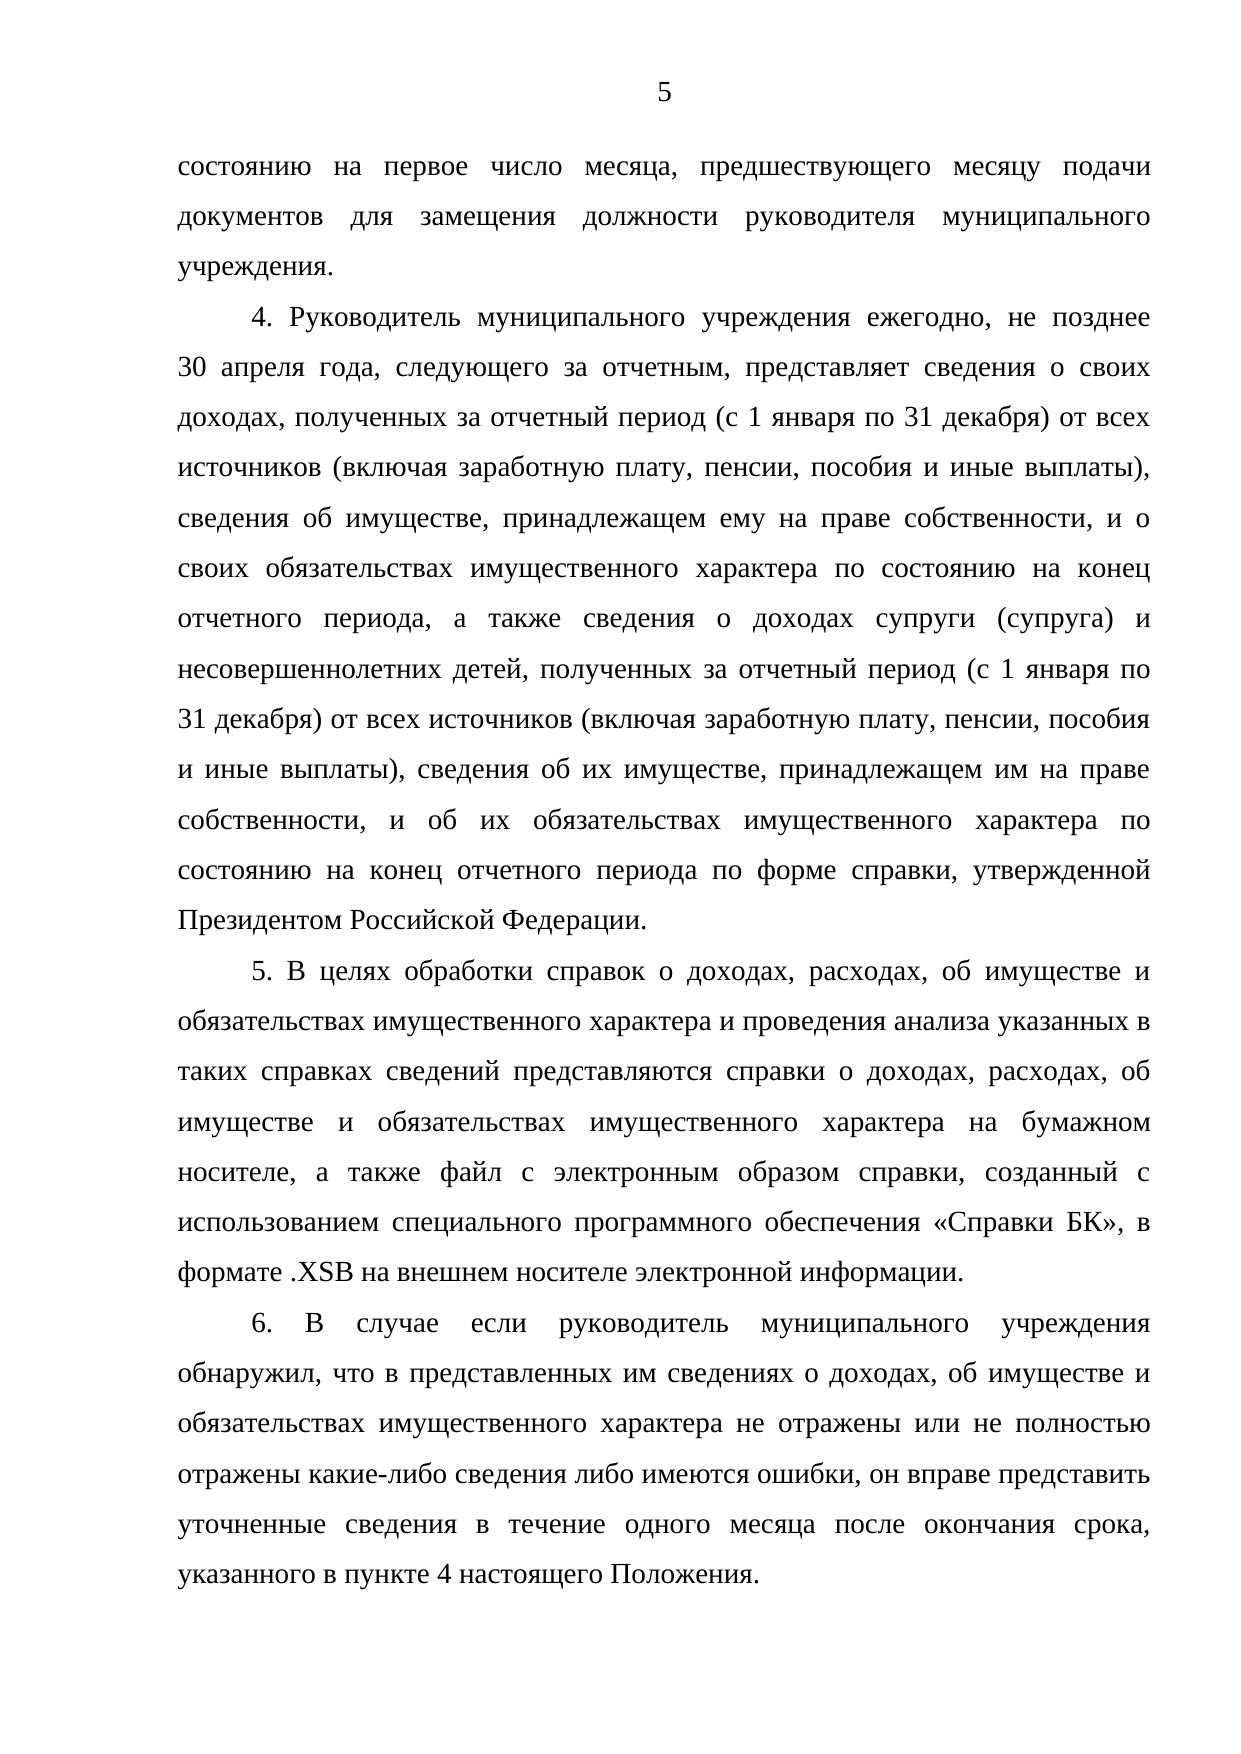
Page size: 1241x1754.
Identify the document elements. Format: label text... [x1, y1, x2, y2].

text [177, 148, 1152, 282]
text 5. В целях обработки справок о доходах, расходах, об имуществе и обязательствах имущественного характера и проведения анализа указанных в таких справках сведений представляются справки о доходах, расходах, об имуществе и обязательствах имущественного характера на бумажном носителе, а также файл с электронным образом справки, созданный с использованием специального программного обеспечения «Справки БК», в формате .XSB на внешнем носителе электронной информации. [177, 953, 1152, 1288]
text 6. В случае если руководитель муниципального учреждения обнаружил, что в представленных им сведениях о доходах, об имуществе и обязательствах имущественного характера не отражены или не полностью отражены какие-либо сведения либо имеются ошибки, он вправе представить уточненные сведения в течение одного месяца после окончания срока, указанного в пункте 4 настоящего Положения. [177, 1305, 1152, 1590]
text 4. Руководитель муниципального учреждения ежегодно, не позднее 30 апреля года, следующего за отчетным, представляет сведения о своих доходах, полученных за отчетный период (с 1 января по 31 декабря) от всех источников (включая заработную плату, пенсии, пособия и иные выплаты), сведения об имуществе, принадлежащем ему на праве собственности, и о своих обязательствах имущественного характера по состоянию на конец отчетного периода, а также сведения о доходах супруги (супруга) и несовершеннолетних детей, полученных за отчетный период (с 1 января по 31 декабря) от всех источников (включая заработную плату, пенсии, пособия и иные выплаты), сведения об их имуществе, принадлежащем им на праве собственности, и об их обязательствах имущественного характера по состоянию на конец отчетного периода по форме справки, утвержденной Президентом Российской Федерации. [177, 299, 1152, 936]
